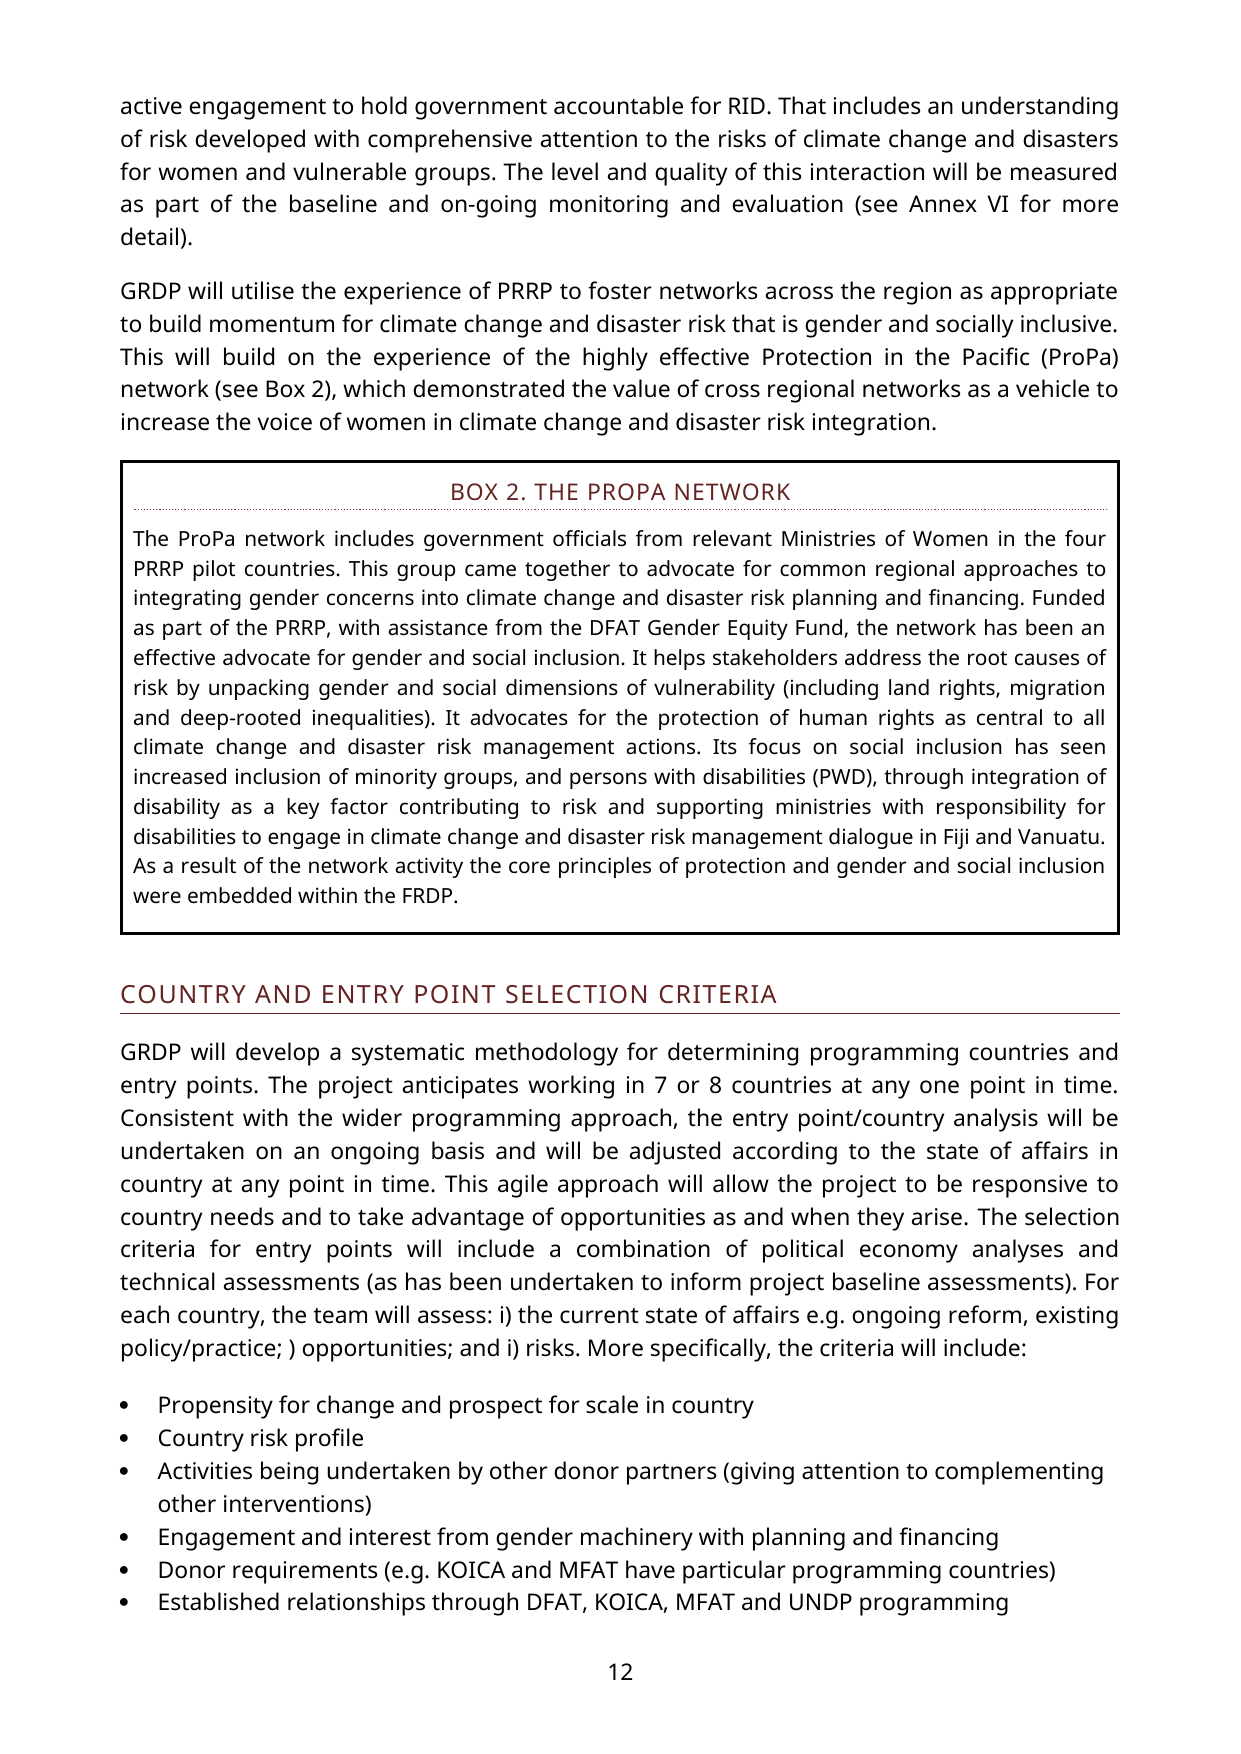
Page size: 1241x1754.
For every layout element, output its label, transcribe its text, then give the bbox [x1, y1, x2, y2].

table_header Box 2. The ProPa Network The ProPa network includes government officials from relevant Ministries of Women in the four PRRP pilot countries. This group came together to advocate for common regional approaches to integrating gender concerns into climate change and disaster risk planning and financing. Funded as part of the PRRP, with assistance from the DFAT Gender Equity Fund, the network has been an effective advocate for gender and social inclusion. It helps stakeholders address the root causes of risk by unpacking gender and social dimensions of vulnerability (including land rights, migration and deep-rooted inequalities). It advocates for the protection of human rights as central to all climate change and disaster risk management actions. Its focus on social inclusion has seen increased inclusion of minority groups, and persons with disabilities (PWD), through integration of disability as a key factor contributing to risk and supporting ministries with responsibility for disabilities to engage in climate change and disaster risk management dialogue in Fiji and Vanuatu. As a result of the network activity the core principles of protection and gender and social inclusion were embedded within the FRDP. [123, 463, 1117, 932]
list Donor requirements (e.g. KOICA and MFAT have particular programming countries) [120, 1553, 1120, 1585]
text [120, 90, 1120, 252]
list Propensity for change and prospect for scale in country [120, 1389, 1120, 1421]
list GRDP will develop a systematic methodology for determining programming countries and entry points. The project anticipates working in 7 or 8 countries at any one point in time. Consistent with the wider programming approach, the entry point/country analysis will be undertaken on an ongoing basis and will be adjusted according to the state of affairs in country at any point in time. This agile approach will allow the project to be responsive to country needs and to take advantage of opportunities as and when they arise. The selection criteria for entry points will include a combination of political economy analyses and technical assessments (as has been undertaken to inform project baseline assessments). For each country, the team will assess: i) the current state of affairs e.g. ongoing reform, existing policy/practice; ) opportunities; and i) risks. More specifically, the criteria will include: [120, 1036, 1120, 1363]
list Activities being undertaken by other donor partners (giving attention to complementing other interventions) [120, 1455, 1120, 1519]
list Established relationships through DFAT, KOICA, MFAT and UNDP programming [120, 1586, 1120, 1618]
list Engagement and interest from gender machinery with planning and financing [120, 1521, 1120, 1552]
text GRDP will utilise the experience of PRRP to foster networks across the region as appropriate to build momentum for climate change and disaster risk that is gender and socially inclusive. This will build on the experience of the highly effective Protection in the Pacific (ProPa) network (see Box 2), which demonstrated the value of cross regional networks as a vehicle to increase the voice of women in climate change and disaster risk integration. [120, 275, 1120, 437]
list Country risk profile [120, 1422, 1120, 1453]
subtitle Country and Entry Point Selection CRITERIA [120, 977, 1120, 1013]
